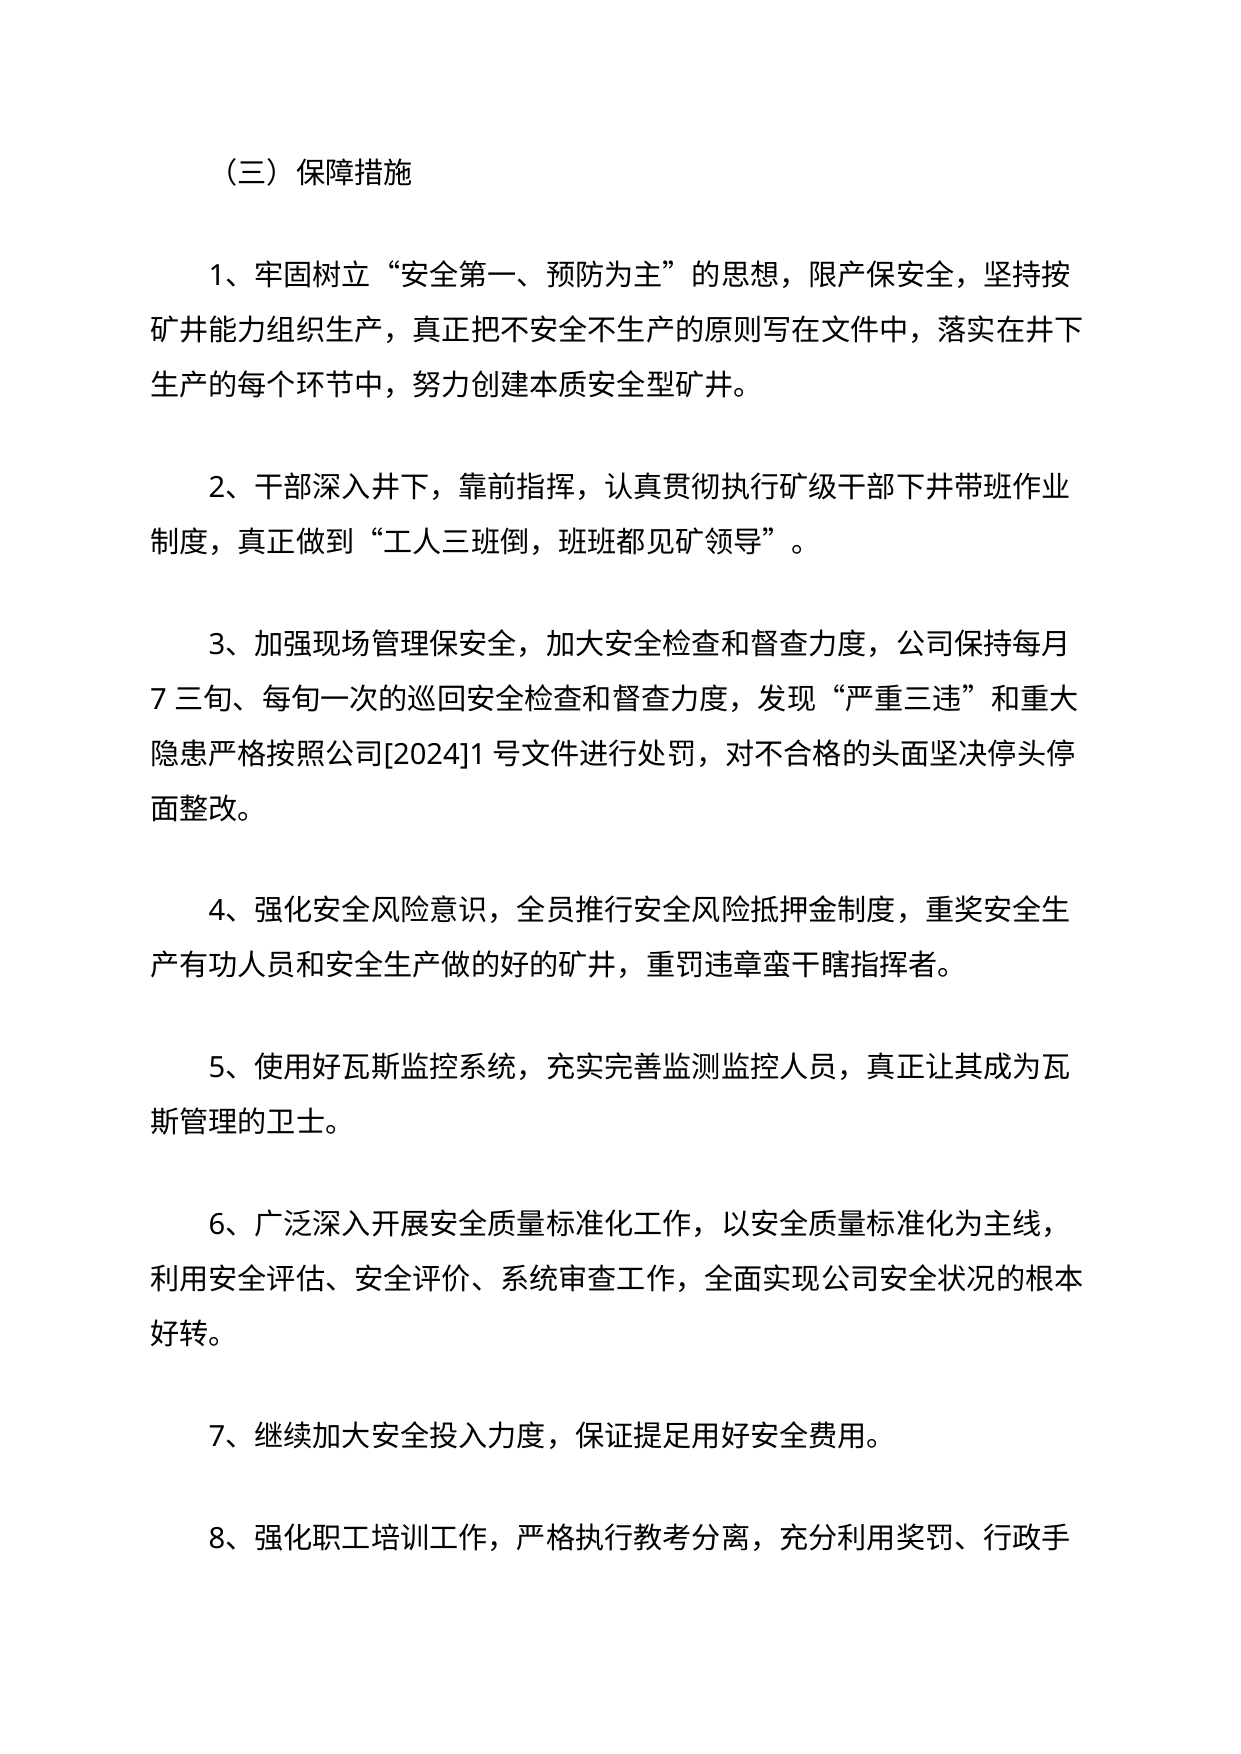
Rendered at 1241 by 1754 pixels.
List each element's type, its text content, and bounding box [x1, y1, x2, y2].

text 6、广泛深入开展安全质量标准化工作，以安全质量标准化为主线，利用安全评估、安全评价、系统审查工作，全面实现公司安全状况的根本好转。 [150, 1201, 1090, 1353]
text 1、牢固树立“安全第一、预防为主”的思想，限产保安全，坚持按矿井能力组织生产，真正把不安全不生产的原则写在文件中，落实在井下生产的每个环节中，努力创建本质安全型矿井。 [150, 252, 1090, 404]
text （三）保障措施 [150, 150, 1090, 192]
text 4、强化安全风险意识，全员推行安全风险抵押金制度，重奖安全生产有功人员和安全生产做的好的矿井，重罚违章蛮干瞎指挥者。 [150, 887, 1090, 984]
text 3、加强现场管理保安全，加大安全检查和督查力度，公司保持每月 7 三旬、每旬一次的巡回安全检查和督查力度，发现“严重三违”和重大隐患严格按照公司[2024]1号文件进行处罚，对不合格的头面坚决停头停面整改。 [150, 620, 1090, 827]
text 2、干部深入井下，靠前指挥，认真贯彻执行矿级干部下井带班作业制度，真正做到“工人三班倒，班班都见矿领导”。 [150, 463, 1090, 561]
text 7、继续加大安全投入力度，保证提足用好安全费用。 [150, 1412, 1090, 1454]
text 5、使用好瓦斯监控系统，充实完善监测监控人员，真正让其成为瓦斯管理的卫士。 [150, 1044, 1090, 1141]
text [150, 1514, 1090, 1557]
